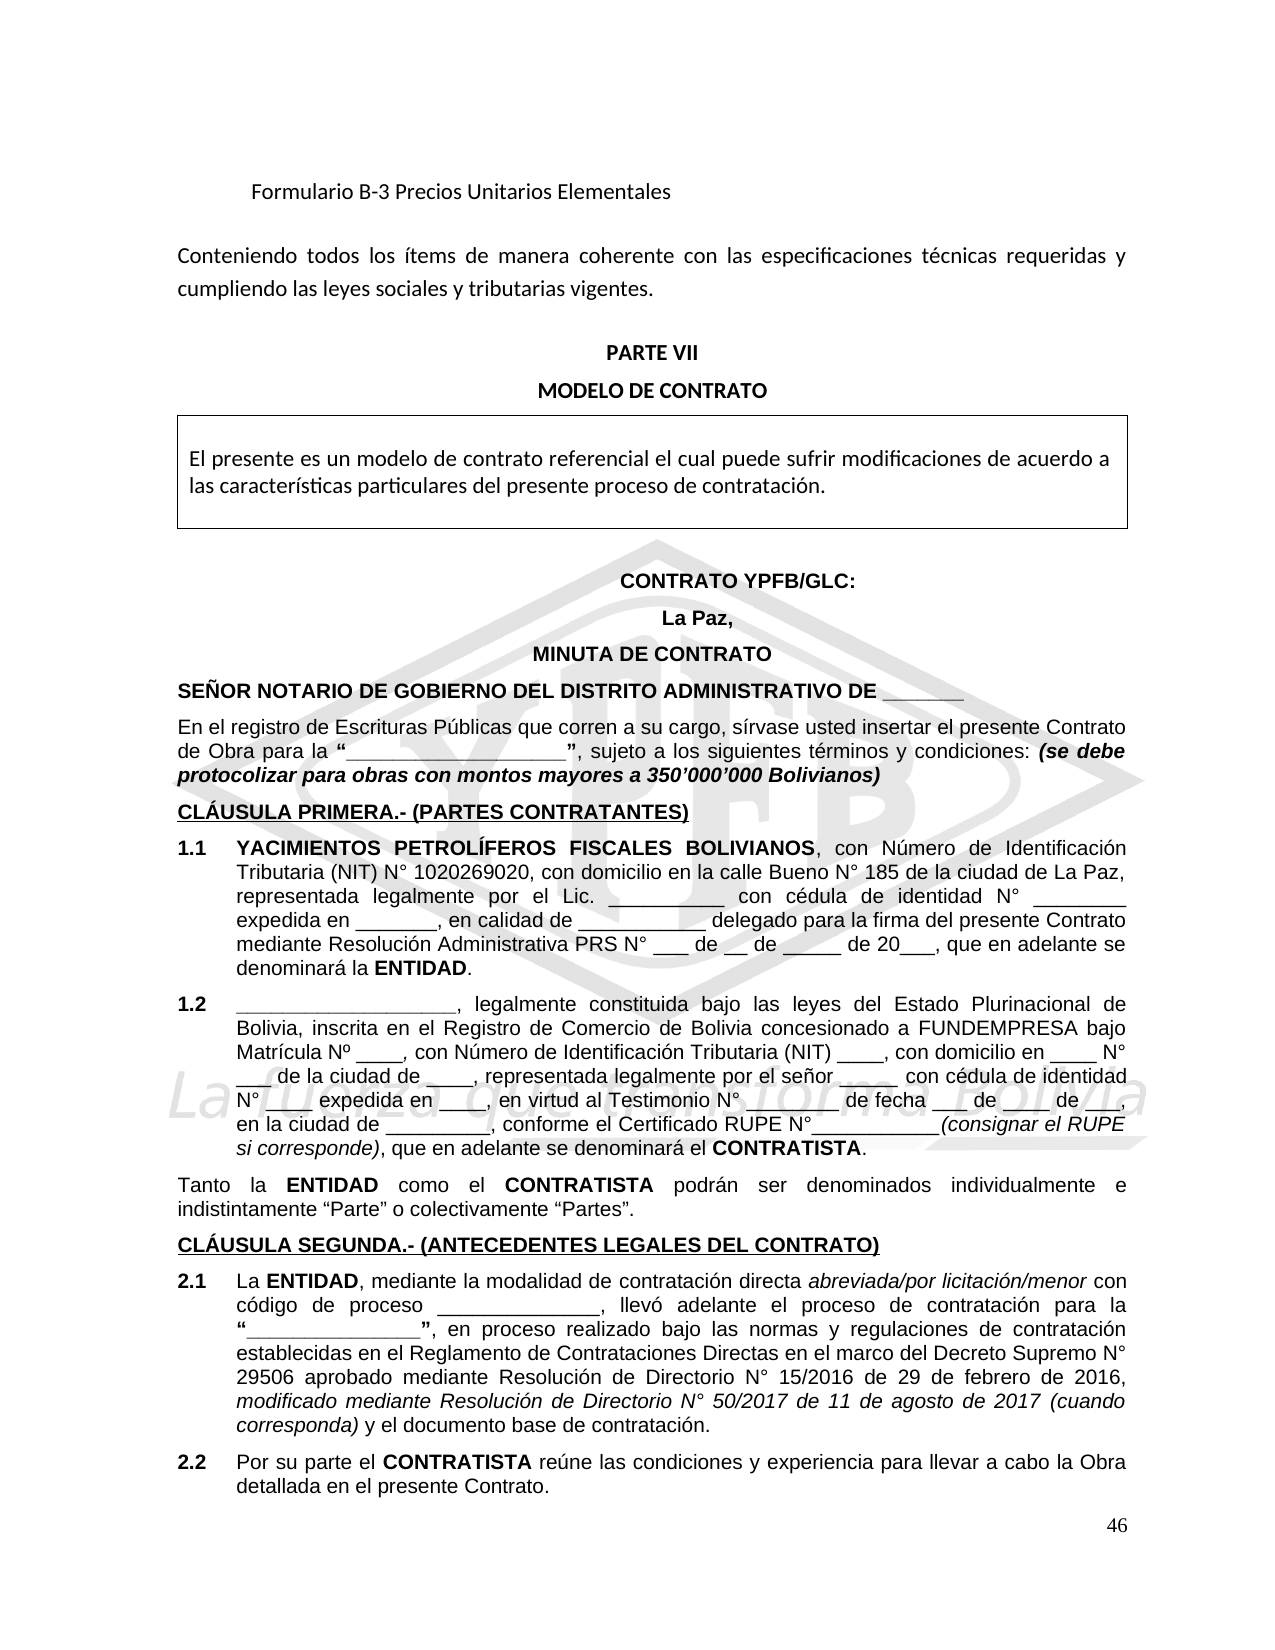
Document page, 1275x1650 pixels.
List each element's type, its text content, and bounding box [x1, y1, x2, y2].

text En el registro de Escrituras Públicas que corren a su cargo, sírvase usted insertar el presente Contrato de Obra para la “___________________”, sujeto a los siguientes términos y condiciones: (se debe protocolizar para obras con montos mayores a 350’000’000 Bolivianos) [177, 715, 1127, 787]
text 2.2 Por su parte el CONTRATISTA reúne las condiciones y experiencia para llevar a cabo la Obra detallada en el presente Contrato. [177, 1449, 1127, 1497]
text CLÁUSULA PRIMERA.- (PARTES CONTRATANTES) [177, 799, 1127, 823]
list YACIMIENTOS PETROLÍFEROS FISCALES BOLIVIANOS, con Número de Identificación Tributaria (NIT) N° 1020269020, con domicilio en la calle Bueno N° 185 de la ciudad de La Paz, representada legalmente por el Lic. __________ con cédula de identidad N° ________ expedida en _______, en calidad de ___________ delegado para la firma del presente Contrato mediante Resolución Administrativa PRS N° ___ de __ de _____ de 20___, que en adelante se denominará la ENTIDAD. [177, 836, 1127, 980]
text CLÁUSULA SEGUNDA.- (ANTECEDENTES LEGALES DEL CONTRATO) [177, 1233, 1127, 1257]
text MODELO DE CONTRATO [177, 376, 1127, 404]
text SEÑOR NOTARIO DE GOBIERNO DEL DISTRITO ADMINISTRATIVO DE _______ [177, 679, 1127, 703]
text PARTE VII [177, 338, 1127, 366]
list 1.2 ___________________, legalmente constituida bajo las leyes del Estado Plurinacional de Bolivia, inscrita en el Registro de Comercio de Bolivia concesionado a FUNDEMPRESA bajo Matrícula Nº ____, con Número de Identificación Tributaria (NIT) ____, con domicilio en ____ N° ___ de la ciudad de ____, representada legalmente por el señor _____ con cédula de identidad N° ____ expedida en ____, en virtud al Testimonio N° ________ de fecha ___ de ____ de ___, en la ciudad de _________, conforme el Certificado RUPE N°___________(consignar el RUPE si corresponde), que en adelante se denominará el CONTRATISTA. [177, 992, 1127, 1160]
table_header El presente es un modelo de contrato referencial el cual puede sufrir modificaciones de acuerdo a las características particulares del presente proceso de contratación. [178, 416, 1127, 528]
text CONTRATO YPFB/GLC: [546, 569, 1127, 593]
text La Paz, [177, 606, 1127, 630]
list Tanto la ENTIDAD como el CONTRATISTA podrán ser denominados individualmente e indistintamente “Parte” o colectivamente “Partes”. [177, 1172, 1127, 1220]
text 2.1 La ENTIDAD, mediante la modalidad de contratación directa abreviada/por licitación/menor con código de proceso ______________, llevó adelante el proceso de contratación para la “_______________”, en proceso realizado bajo las normas y regulaciones de contratación establecidas en el Reglamento de Contrataciones Directas en el marco del Decreto Supremo N° 29506 aprobado mediante Resolución de Directorio N° 15/2016 de 29 de febrero de 2016, modificado mediante Resolución de Directorio N° 50/2017 de 11 de agosto de 2017 (cuando corresponda) y el documento base de contratación. [177, 1269, 1127, 1437]
text Conteniendo todos los ítems de manera coherente con las especificaciones técnicas requeridas y cumpliendo las leyes sociales y tributarias vigentes. [177, 242, 1127, 302]
text Formulario B-3 Precios Unitarios Elementales [177, 177, 1127, 205]
text MINUTA DE CONTRATO [177, 642, 1127, 666]
